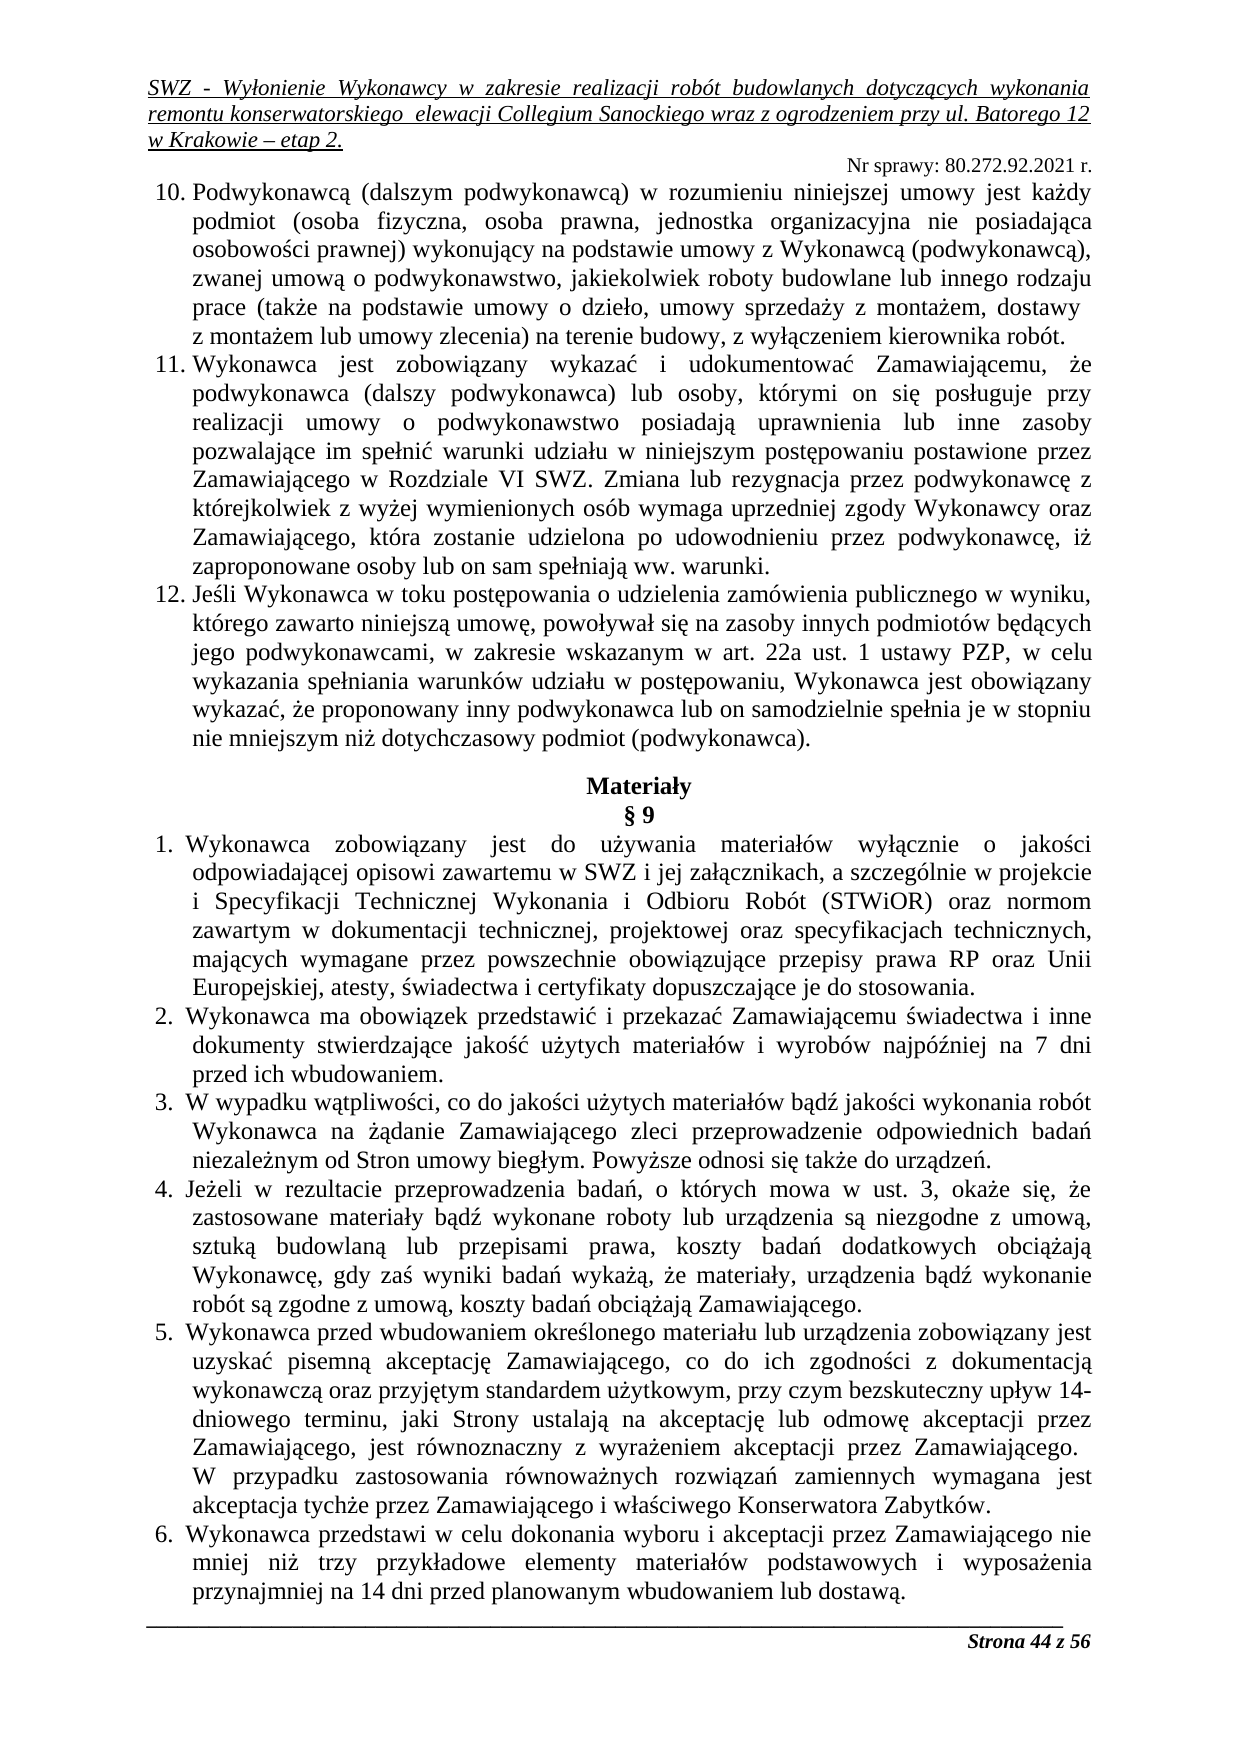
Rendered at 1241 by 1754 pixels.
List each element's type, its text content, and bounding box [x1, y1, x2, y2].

list Wykonawca przed wbudowaniem określonego materiału lub urządzenia zobowiązany jest uzyskać pisemną akceptację Zamawiającego, co do ich zgodności z dokumentacją wykonawczą oraz przyjętym standardem użytkowym, przy czym bezskuteczny upływ 14-dniowego terminu, jaki Strony ustalają na akceptację lub odmowę akceptacji przez Zamawiającego, jest równoznaczny z wyrażeniem akceptacji przez Zamawiającego. W przypadku zastosowania równoważnych rozwiązań zamiennych wymagana jest akceptacja tychże przez Zamawiającego i właściwego Konserwatora Zabytków. [154, 1317, 1092, 1519]
text § 9 [185, 800, 1092, 829]
list Podwykonawcą (dalszym podwykonawcą) w rozumieniu niniejszej umowy jest każdy podmiot (osoba fizyczna, osoba prawna, jednostka organizacyjna nie posiadająca osobowości prawnej) wykonujący na podstawie umowy z Wykonawcą (podwykonawcą), zwanej umową o podwykonawstwo, jakiekolwiek roboty budowlane lub innego rodzaju prace (także na podstawie umowy o dzieło, umowy sprzedaży z montażem, dostawy z montażem lub umowy zlecenia) na terenie budowy, z wyłączeniem kierownika robót. [154, 177, 1092, 349]
text Materiały [185, 771, 1092, 800]
list Jeśli Wykonawca w toku postępowania o udzielenia zamówienia publicznego w wyniku, którego zawarto niniejszą umowę, powoływał się na zasoby innych podmiotów będących jego podwykonawcami, w zakresie wskazanym w art. 22a ust. 1 ustawy PZP, w celu wykazania spełniania warunków udziału w postępowaniu, Wykonawca jest obowiązany wykazać, że proponowany inny podwykonawca lub on samodzielnie spełnia je w stopniu nie mniejszym niż dotychczasowy podmiot (podwykonawca). [154, 579, 1092, 752]
list Wykonawca ma obowiązek przedstawić i przekazać Zamawiającemu świadectwa i inne dokumenty stwierdzające jakość użytych materiałów i wyrobów najpóźniej na 7 dni przed ich wbudowaniem. [154, 1001, 1092, 1087]
list Wykonawca zobowiązany jest do używania materiałów wyłącznie o jakości odpowiadającej opisowi zawartemu w SWZ i jej załącznikach, a szczególnie w projekcie i Specyfikacji Technicznej Wykonania i Odbioru Robót (STWiOR) oraz normom zawartym w dokumentacji technicznej, projektowej oraz specyfikacjach technicznych, mających wymagane przez powszechnie obowiązujące przepisy prawa RP oraz Unii Europejskiej, atesty, świadectwa i certyfikaty dopuszczające je do stosowania. [154, 829, 1092, 1001]
list Jeżeli w rezultacie przeprowadzenia badań, o których mowa w ust. 3, okaże się, że zastosowane materiały bądź wykonane roboty lub urządzenia są niezgodne z umową, sztuką budowlaną lub przepisami prawa, koszty badań dodatkowych obciążają Wykonawcę, gdy zaś wyniki badań wykażą, że materiały, urządzenia bądź wykonanie robót są zgodne z umową, koszty badań obciążają Zamawiającego. [154, 1174, 1092, 1317]
list Wykonawca przedstawi w celu dokonania wyboru i akceptacji przez Zamawiającego nie mniej niż trzy przykładowe elementy materiałów podstawowych i wyposażenia przynajmniej na 14 dni przed planowanym wbudowaniem lub dostawą. [154, 1519, 1092, 1605]
list Wykonawca jest zobowiązany wykazać i udokumentować Zamawiającemu, że podwykonawca (dalszy podwykonawca) lub osoby, którymi on się posługuje przy realizacji umowy o podwykonawstwo posiadają uprawnienia lub inne zasoby pozwalające im spełnić warunki udziału w niniejszym postępowaniu postawione przez Zamawiającego w Rozdziale VI SWZ. Zmiana lub rezygnacja przez podwykonawcę z którejkolwiek z wyżej wymienionych osób wymaga uprzedniej zgody Wykonawcy oraz Zamawiającego, która zostanie udzielona po udowodnieniu przez podwykonawcę, iż zaproponowane osoby lub on sam spełniają ww. warunki. [154, 349, 1092, 579]
list W wypadku wątpliwości, co do jakości użytych materiałów bądź jakości wykonania robót Wykonawca na żądanie Zamawiającego zleci przeprowadzenie odpowiednich badań niezależnym od Stron umowy biegłym. Powyższe odnosi się także do urządzeń. [154, 1087, 1092, 1174]
